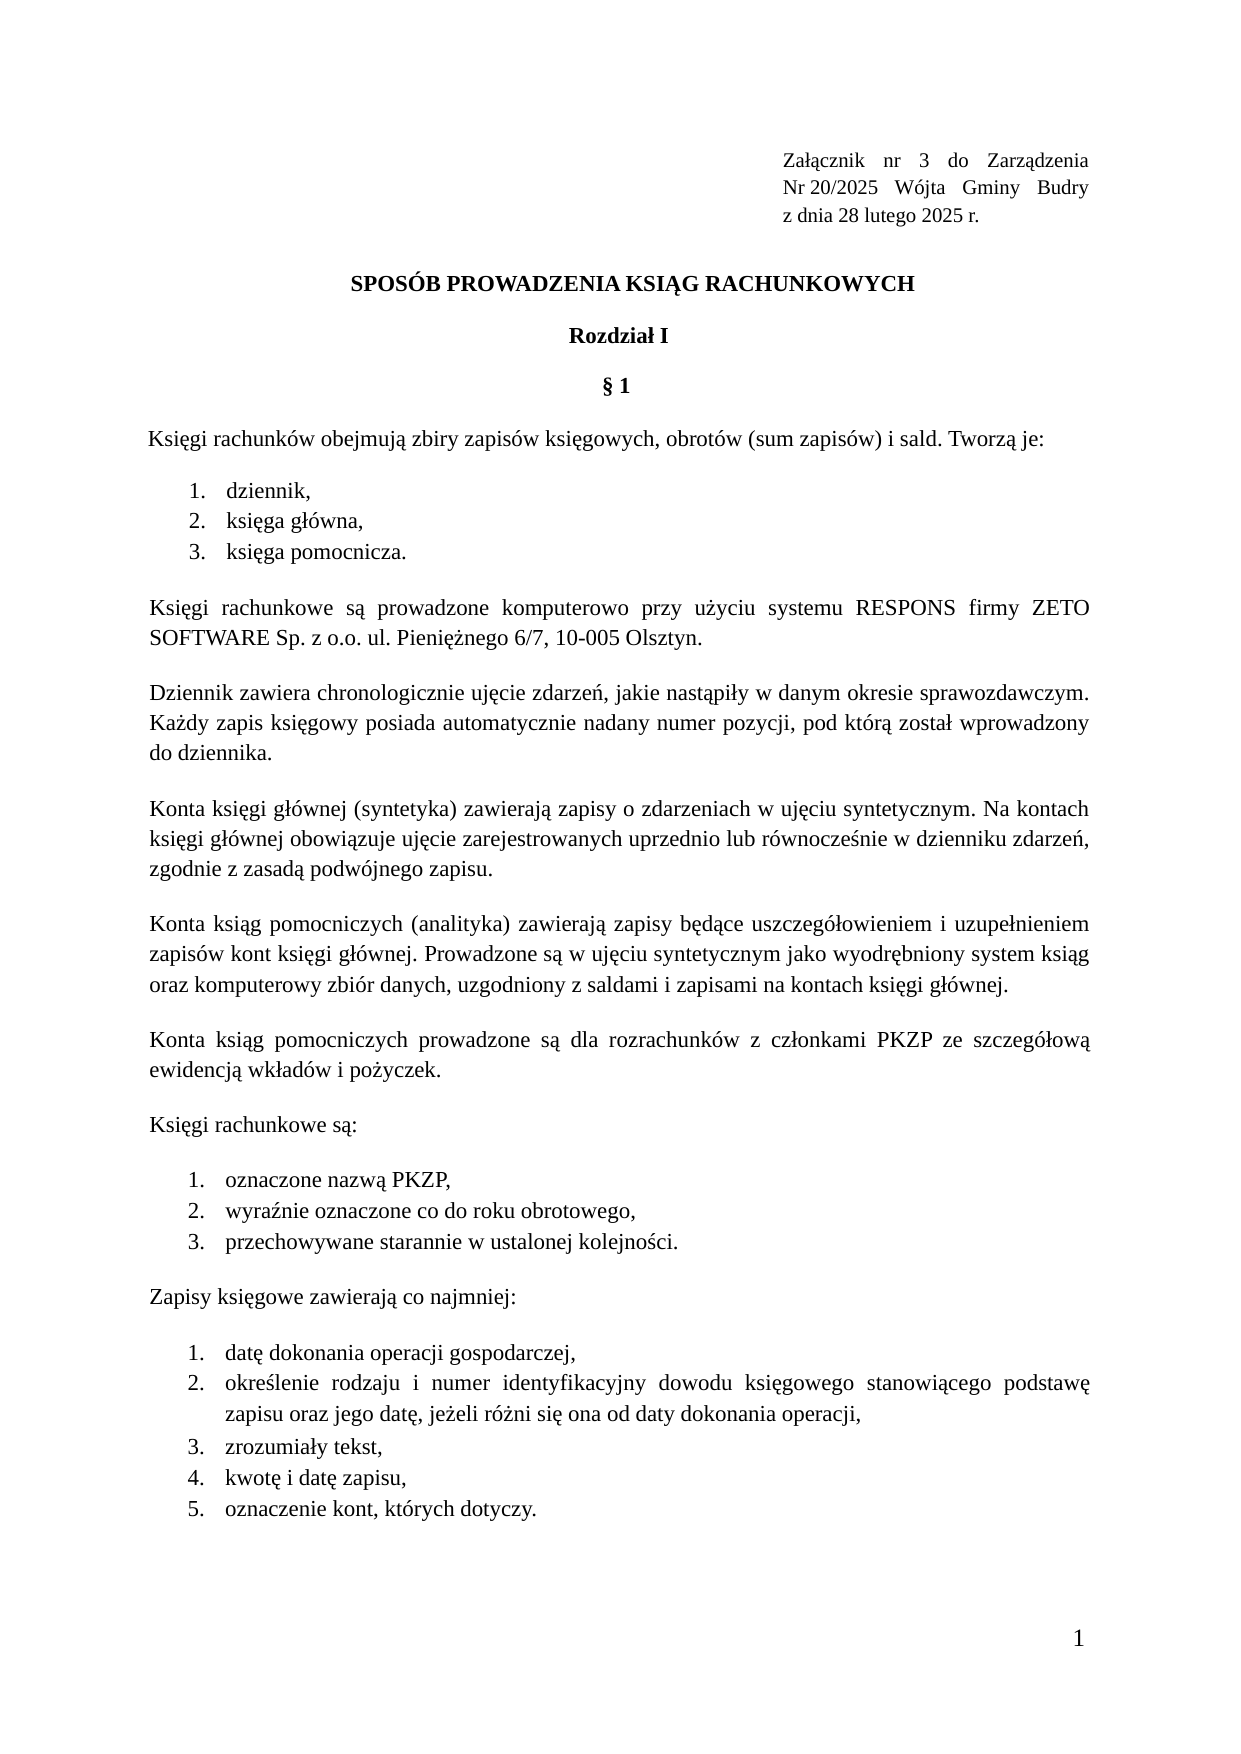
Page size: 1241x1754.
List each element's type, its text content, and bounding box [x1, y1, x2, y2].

list wyraźnie oznaczone co do roku obrotowego, [188, 1197, 1091, 1224]
text Księgi rachunków obejmują zbiry zapisów księgowych, obrotów (sum zapisów) i sald. Tworzą je: [148, 425, 1084, 451]
text Zapisy księgowe zawierają co najmniej: [149, 1283, 1091, 1310]
list zrozumiały tekst, [187, 1433, 1091, 1459]
text Dziennik zawiera chronologicznie ujęcie zdarzeń, jakie nastąpiły w danym okresie sprawozdawczym. Każdy zapis księgowy posiada automatycznie nadany numer pozycji, pod którą został wprowadzony do dziennika. [149, 679, 1091, 766]
list dziennik, [189, 477, 1091, 503]
list określenie rodzaju i numer identyfikacyjny dowodu księgowego stanowiącego podstawę zapisu oraz jego datę, jeżeli różni się ona od daty dokonania operacji, [187, 1369, 1091, 1426]
list księga główna, [189, 508, 1091, 534]
text § 1 [148, 373, 1084, 399]
text Załącznik nr 3 do Zarządzenia Nr 20/2025 Wójta Gminy Budry z dnia 28 lutego 2025 r. [783, 148, 1089, 227]
list oznaczenie kont, których dotyczy. [187, 1494, 1091, 1521]
list datę dokonania operacji gospodarczej, [187, 1339, 1091, 1365]
text Konta księgi głównej (syntetyka) zawierają zapisy o zdarzeniach w ujęciu syntetycznym. Na kontach księgi głównej obowiązuje ujęcie zarejestrowanych uprzednio lub równocześnie w dzienniku zdarzeń, zgodnie z zasadą podwójnego zapisu. [149, 795, 1091, 881]
text Księgi rachunkowe są: [149, 1111, 1091, 1138]
text Księgi rachunkowe są prowadzone komputerowo przy użyciu systemu RESPONS firmy ZETO SOFTWARE Sp. z o.o. ul. Pieniężnego 6/7, 10-005 Olsztyn. [149, 594, 1091, 650]
text SPOSÓB PROWADZENIA KSIĄG RACHUNKOWYCH [181, 269, 1084, 296]
text Rozdział I [149, 322, 1088, 348]
list kwotę i datę zapisu, [187, 1464, 1091, 1490]
text Konta ksiąg pomocniczych prowadzone są dla rozrachunków z członkami PKZP ze szczegółową ewidencją wkładów i pożyczek. [149, 1026, 1091, 1082]
text Konta ksiąg pomocniczych (analityka) zawierają zapisy będące uszczegółowieniem i uzupełnieniem zapisów kont księgi głównej. Prowadzone są w ujęciu syntetycznym jako wyodrębniony system ksiąg oraz komputerowy zbiór danych, uzgodniony z saldami i zapisami na kontach księgi głównej. [149, 910, 1091, 997]
list księga pomocnicza. [189, 538, 1091, 565]
list przechowywane starannie w ustalonej kolejności. [188, 1228, 1091, 1254]
list oznaczone nazwą PKZP, [188, 1167, 1091, 1193]
